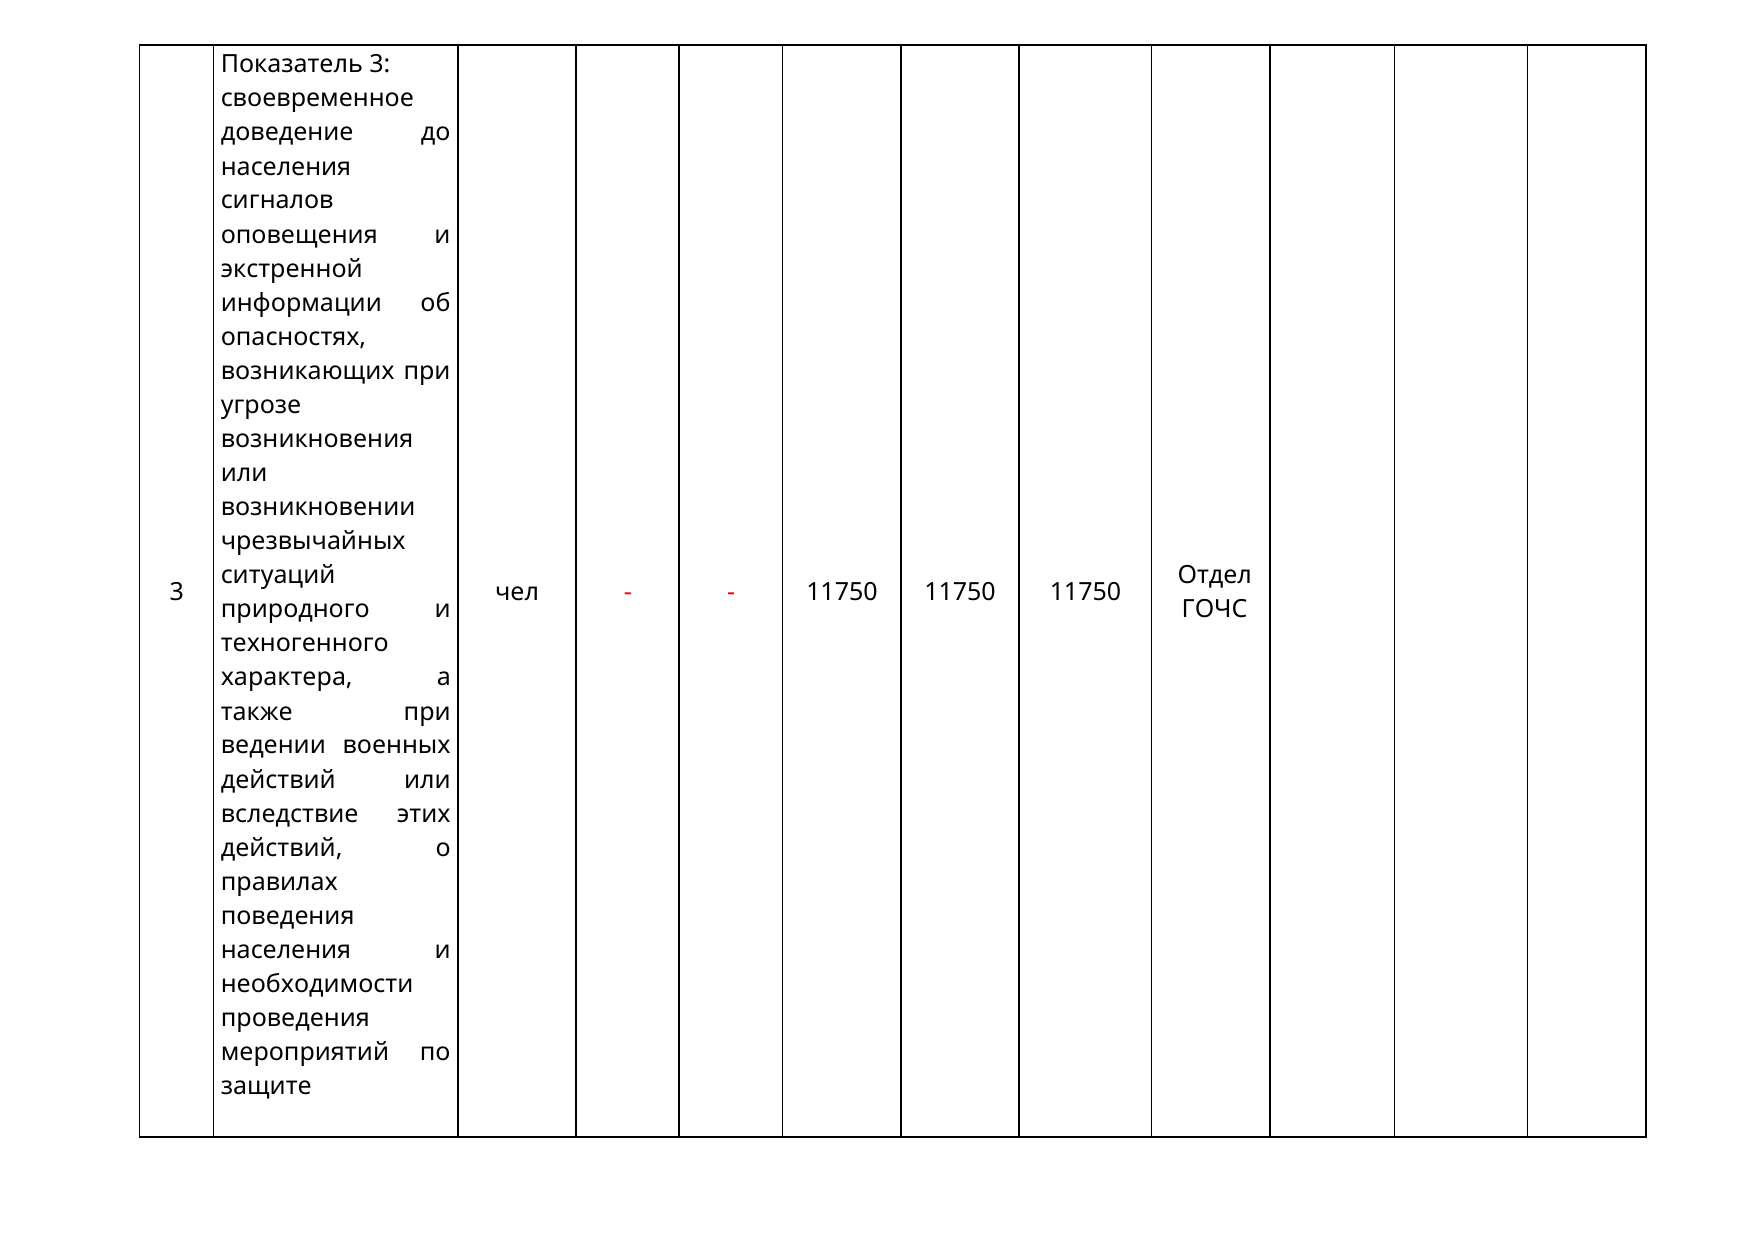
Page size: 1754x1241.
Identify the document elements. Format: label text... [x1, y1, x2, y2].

table_cell 3 [140, 46, 213, 1136]
table_cell Отдел ГОЧС [1152, 46, 1269, 1136]
table_cell 11750 [1020, 46, 1151, 1136]
table_cell [1271, 46, 1394, 1136]
table_cell - [577, 46, 678, 1136]
table_cell [1395, 46, 1527, 1136]
table_cell - [680, 46, 782, 1136]
table_cell 11750 [902, 46, 1018, 1136]
table_cell [1528, 46, 1645, 1136]
table_cell Показатель 3: своевременное доведение до населения сигналов оповещения и экстренной информации об опасностях, возникающих при угрозе возникновения или возникновении чрезвычайных ситуаций природного и техногенного характера, а также при ведении военных действий или вследствие этих действий, о правилах поведения населения и необходимости проведения мероприятий по защите [214, 46, 457, 1136]
table_cell чел [459, 46, 575, 1136]
table_cell 11750 [783, 46, 900, 1136]
